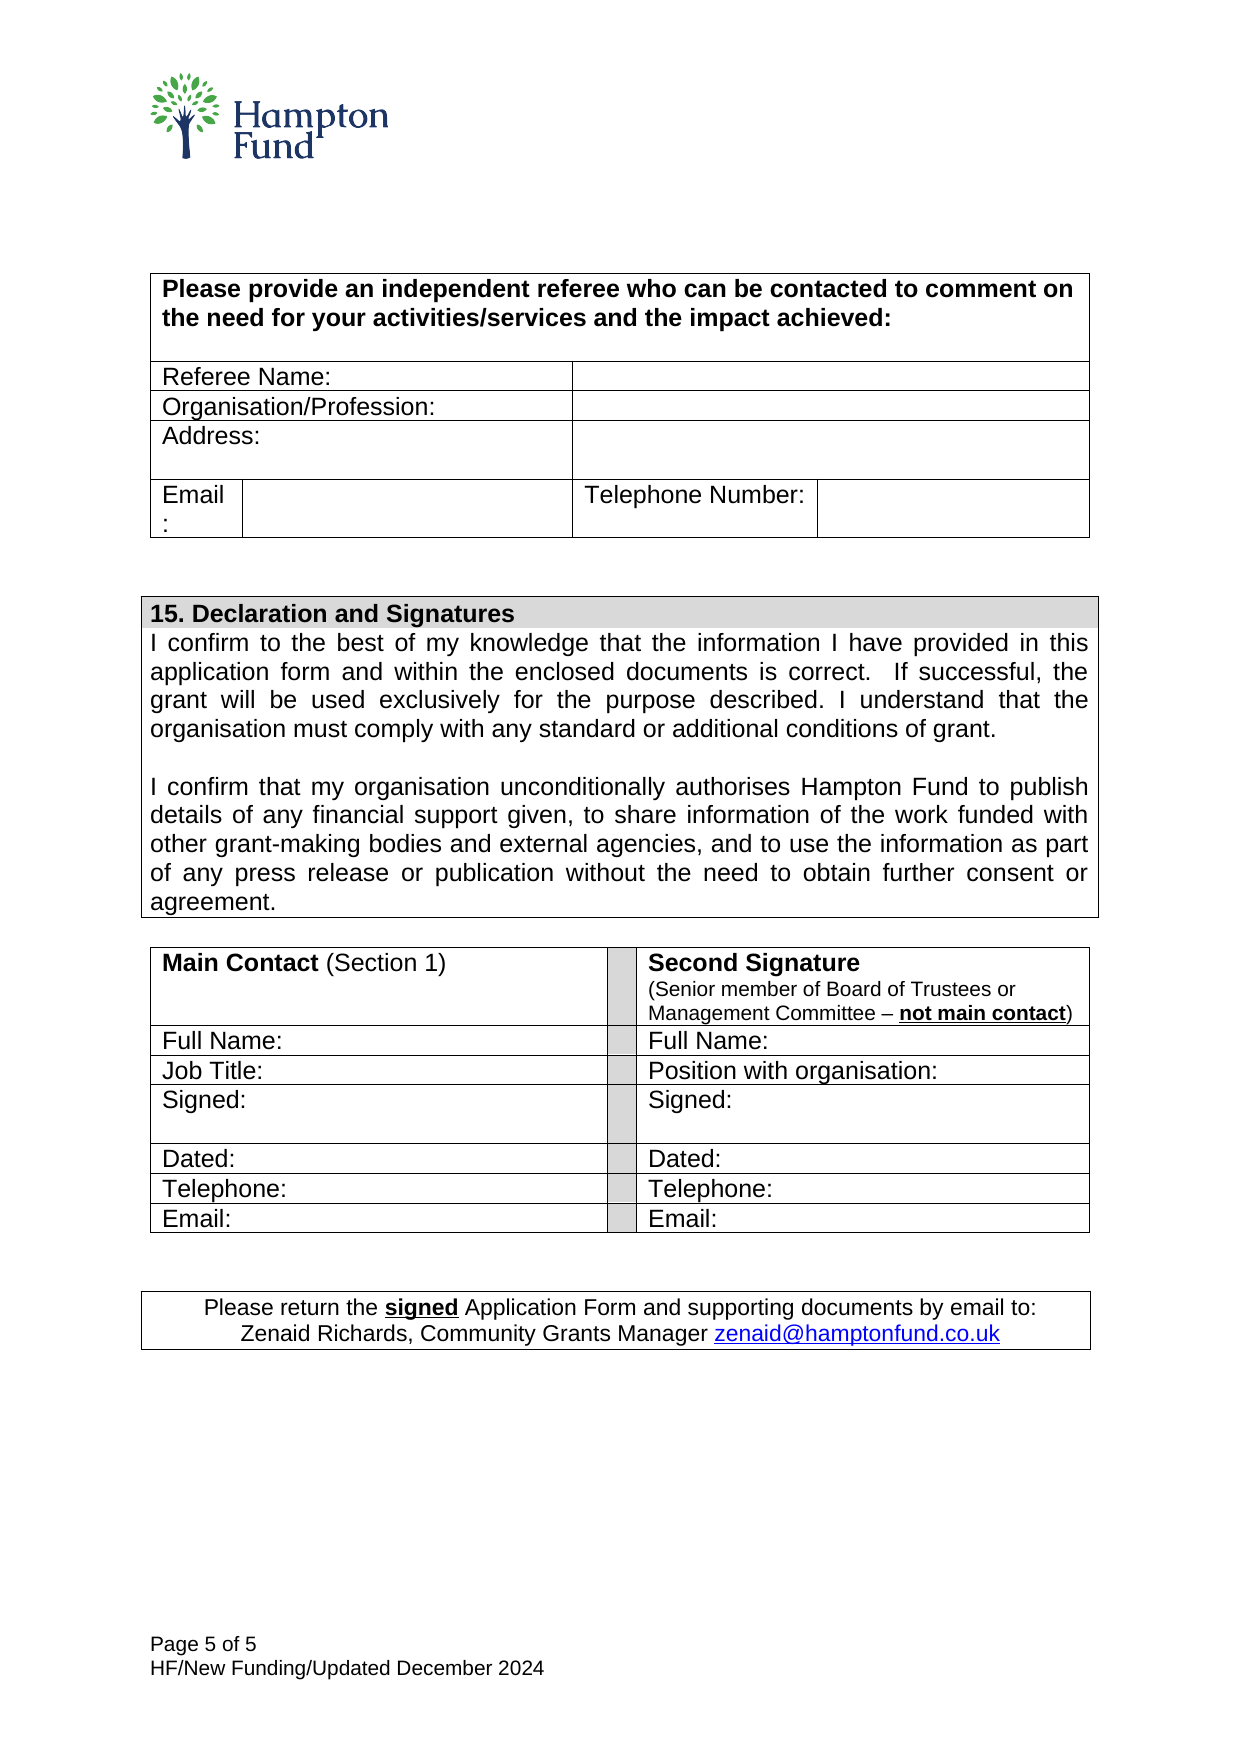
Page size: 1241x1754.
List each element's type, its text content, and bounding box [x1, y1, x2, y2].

text 15. Declaration and Signatures [142, 597, 1098, 628]
text Please return the signed Application Form and supporting documents by email to: [142, 1292, 1090, 1317]
table_header Second Signature (Senior member of Board of Trustees or Management Committee – not main contact) [637, 948, 1089, 1025]
table_cell Organisation/Profession: [151, 391, 572, 420]
table_cell Signed: [637, 1085, 1089, 1143]
table_cell Email: [151, 480, 242, 537]
table_cell [608, 1204, 636, 1232]
table_cell Email: [637, 1204, 1089, 1232]
text I confirm to the best of my knowledge that the information I have provided in this application form and within the enclosed documents is correct. If successful, the grant will be used exclusively for the purpose described. I understand that the organisation must comply with any standard or additional conditions of grant. [150, 628, 1090, 743]
table_cell [243, 480, 572, 537]
table_header Main Contact (Section 1) [151, 948, 607, 1025]
table_cell Dated: [637, 1144, 1089, 1173]
table_cell [818, 480, 1089, 537]
table_cell Telephone: [151, 1174, 607, 1202]
table_cell Full Name: [637, 1026, 1089, 1054]
table_cell Address: [151, 421, 572, 479]
table_cell [608, 1174, 636, 1202]
table_cell [573, 421, 1089, 479]
table_cell Job Title: [151, 1056, 607, 1084]
table_cell [608, 1056, 636, 1084]
table_cell Telephone: [637, 1174, 1089, 1202]
table_cell Dated: [151, 1144, 607, 1173]
table_cell Telephone Number: [573, 480, 817, 537]
table_cell Position with organisation: [637, 1056, 1089, 1084]
text Zenaid Richards, Community Grants Manager zenaid@hamptonfund.co.uk [142, 1317, 1090, 1349]
table_cell [608, 1144, 636, 1173]
table_header Please provide an independent referee who can be contacted to comment on the need for your activities/services and the impact achieved: [151, 274, 1089, 361]
table_cell Email: [151, 1204, 607, 1232]
text I confirm that my organisation unconditionally authorises Hampton Fund to publish details of any financial support given, to share information of the work funded with other grant-making bodies and external agencies, and to use the information as part of any press release or publication without the need to obtain further consent or agreement. [142, 768, 1098, 917]
table_cell Signed: [151, 1085, 607, 1143]
table_cell [573, 362, 1089, 390]
picture [150, 73, 388, 159]
table_cell Referee Name: [151, 362, 572, 390]
table_cell Full Name: [151, 1026, 607, 1054]
table_cell [573, 391, 1089, 420]
table_header [608, 948, 636, 1025]
table_cell [608, 1026, 636, 1054]
table_cell [608, 1085, 636, 1143]
